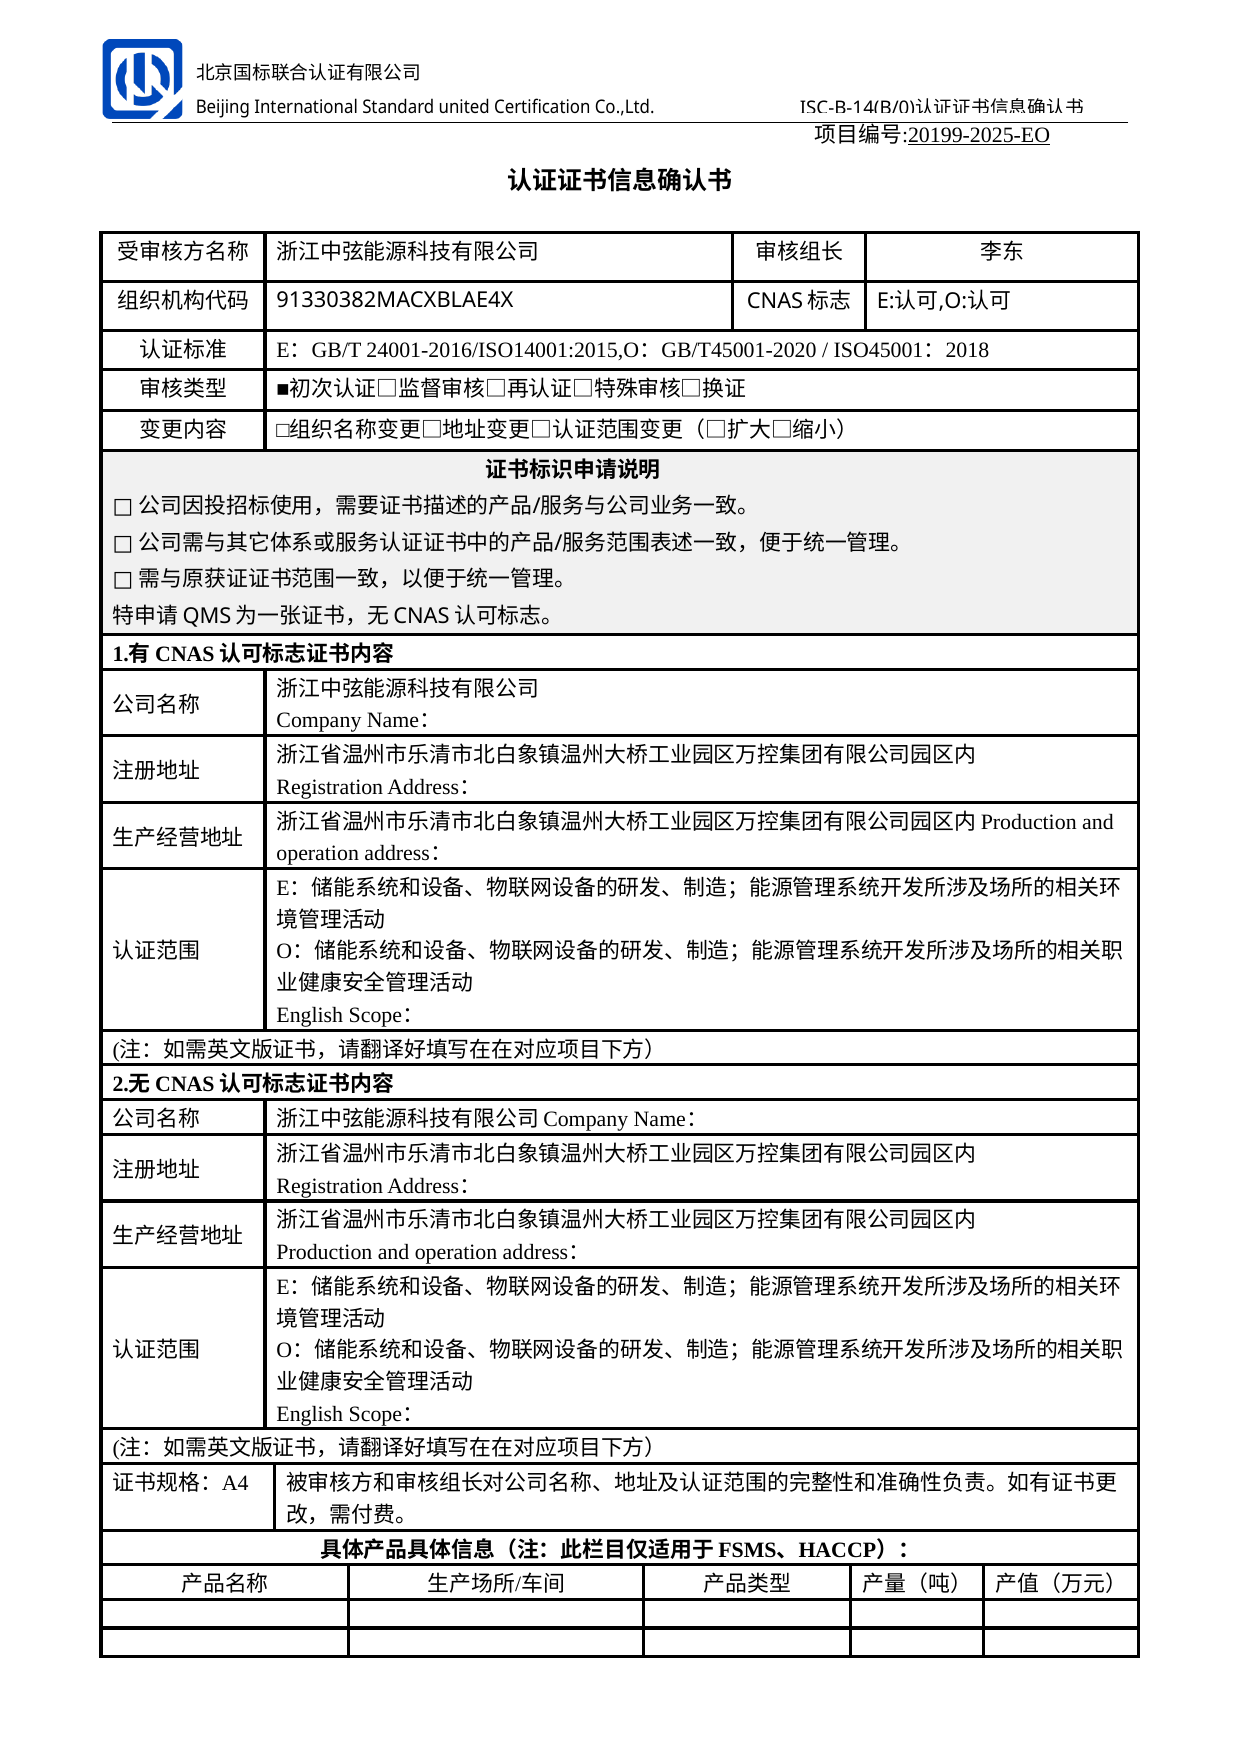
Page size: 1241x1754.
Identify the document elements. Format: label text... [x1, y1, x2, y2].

table_cell 注册地址 [103, 1136, 263, 1199]
table_cell [103, 1601, 347, 1626]
table_cell 被审核方和审核组长对公司名称、地址及认证范围的完整性和准确性负责。如有证书更改，需付费。 [276, 1465, 1137, 1528]
table_cell □组织名称变更□地址变更□认证范围变更（□扩大□缩小） [267, 412, 1137, 449]
table_cell 产品名称 [103, 1566, 347, 1598]
table_cell [350, 1601, 642, 1626]
table_cell 生产经营地址 [103, 804, 263, 867]
table_cell 认证范围 [103, 1269, 263, 1427]
table_cell CNAS标志 [734, 283, 864, 329]
table_cell E：储能系统和设备、物联网设备的研发、制造；能源管理系统开发所涉及场所的相关环境管理活动 O：储能系统和设备、物联网设备的研发、制造；能源管理系统开发所涉及场所的相关职业健康安全管理活动 English Scope： [267, 870, 1137, 1028]
table_cell 2.无CNAS认可标志证书内容 [103, 1066, 1137, 1098]
table_cell 浙江省温州市乐清市北白象镇温州大桥工业园区万控集团有限公司园区内 Registration Address： [267, 1136, 1137, 1199]
table_header 受审核方名称 [103, 234, 263, 280]
text 项目编号:20199-2025-EO [112, 123, 1128, 148]
table_cell 产值（万元） [985, 1566, 1137, 1598]
table_cell 认证标准 [103, 332, 263, 368]
table_header 李东 [867, 234, 1137, 280]
table_cell [985, 1601, 1137, 1626]
table_cell 1.有CNAS认可标志证书内容 [103, 636, 1137, 668]
table_cell 注册地址 [103, 737, 263, 801]
table_cell 审核类型 [103, 371, 263, 408]
table_cell 变更内容 [103, 412, 263, 449]
table_cell 产品类型 [645, 1566, 849, 1598]
table_cell [350, 1630, 642, 1655]
table_cell 生产场所/车间 [350, 1566, 642, 1598]
table_cell 浙江中弦能源科技有限公司 Company Name： [267, 671, 1137, 734]
table_cell 浙江省温州市乐清市北白象镇温州大桥工业园区万控集团有限公司园区内 Registration Address： [267, 737, 1137, 801]
table_cell [852, 1601, 982, 1626]
table_cell 生产经营地址 [103, 1203, 263, 1266]
table_cell 浙江中弦能源科技有限公司Company Name： [267, 1101, 1137, 1133]
table_cell 浙江省温州市乐清市北白象镇温州大桥工业园区万控集团有限公司园区内Production and operation address： [267, 804, 1137, 867]
table_cell 公司名称 [103, 1101, 263, 1133]
text 认证证书信息确认书 [112, 160, 1128, 197]
table_cell (注：如需英文版证书，请翻译好填写在在对应项目下方） [103, 1430, 1137, 1462]
table_cell 证书规格：A4 [103, 1465, 273, 1528]
table_cell 浙江省温州市乐清市北白象镇温州大桥工业园区万控集团有限公司园区内 Production and operation address： [267, 1203, 1137, 1266]
table_cell [645, 1601, 849, 1626]
table_cell E:认可,O:认可 [867, 283, 1137, 329]
table_cell 91330382MACXBLAE4X [267, 283, 731, 329]
table_cell 证书标识申请说明 □ 公司因投招标使用，需要证书描述的产品/服务与公司业务一致。 □ 公司需与其它体系或服务认证证书中的产品/服务范围表述一致，便于统一管理。 □ 需与原获证证书范围一致，以便于统一管理。 特申请QMS为一张证书，无CNAS认可标志。 [103, 452, 1137, 633]
table_cell [103, 1630, 347, 1655]
table_cell E：储能系统和设备、物联网设备的研发、制造；能源管理系统开发所涉及场所的相关环境管理活动 O：储能系统和设备、物联网设备的研发、制造；能源管理系统开发所涉及场所的相关职业健康安全管理活动 English Scope： [267, 1269, 1137, 1427]
table_header 审核组长 [734, 234, 864, 280]
table_cell [985, 1630, 1137, 1655]
table_cell E：GB/T 24001-2016/ISO14001:2015,O：GB/T45001-2020 / ISO45001：2018 [267, 332, 1137, 368]
table_cell (注：如需英文版证书，请翻译好填写在在对应项目下方） [103, 1032, 1137, 1063]
picture [102, 39, 183, 119]
table_cell [645, 1630, 849, 1655]
table_cell ■初次认证□监督审核□再认证□特殊审核□换证 [267, 371, 1137, 408]
table_cell 认证范围 [103, 870, 263, 1028]
table_cell 具体产品具体信息（注：此栏目仅适用于FSMS、HACCP）： [103, 1532, 1137, 1563]
table_cell 组织机构代码 [103, 283, 263, 329]
table_cell 产量（吨） [852, 1566, 982, 1598]
table_header 浙江中弦能源科技有限公司 [267, 234, 731, 280]
table_cell 公司名称 [103, 671, 263, 734]
table_cell [852, 1630, 982, 1655]
